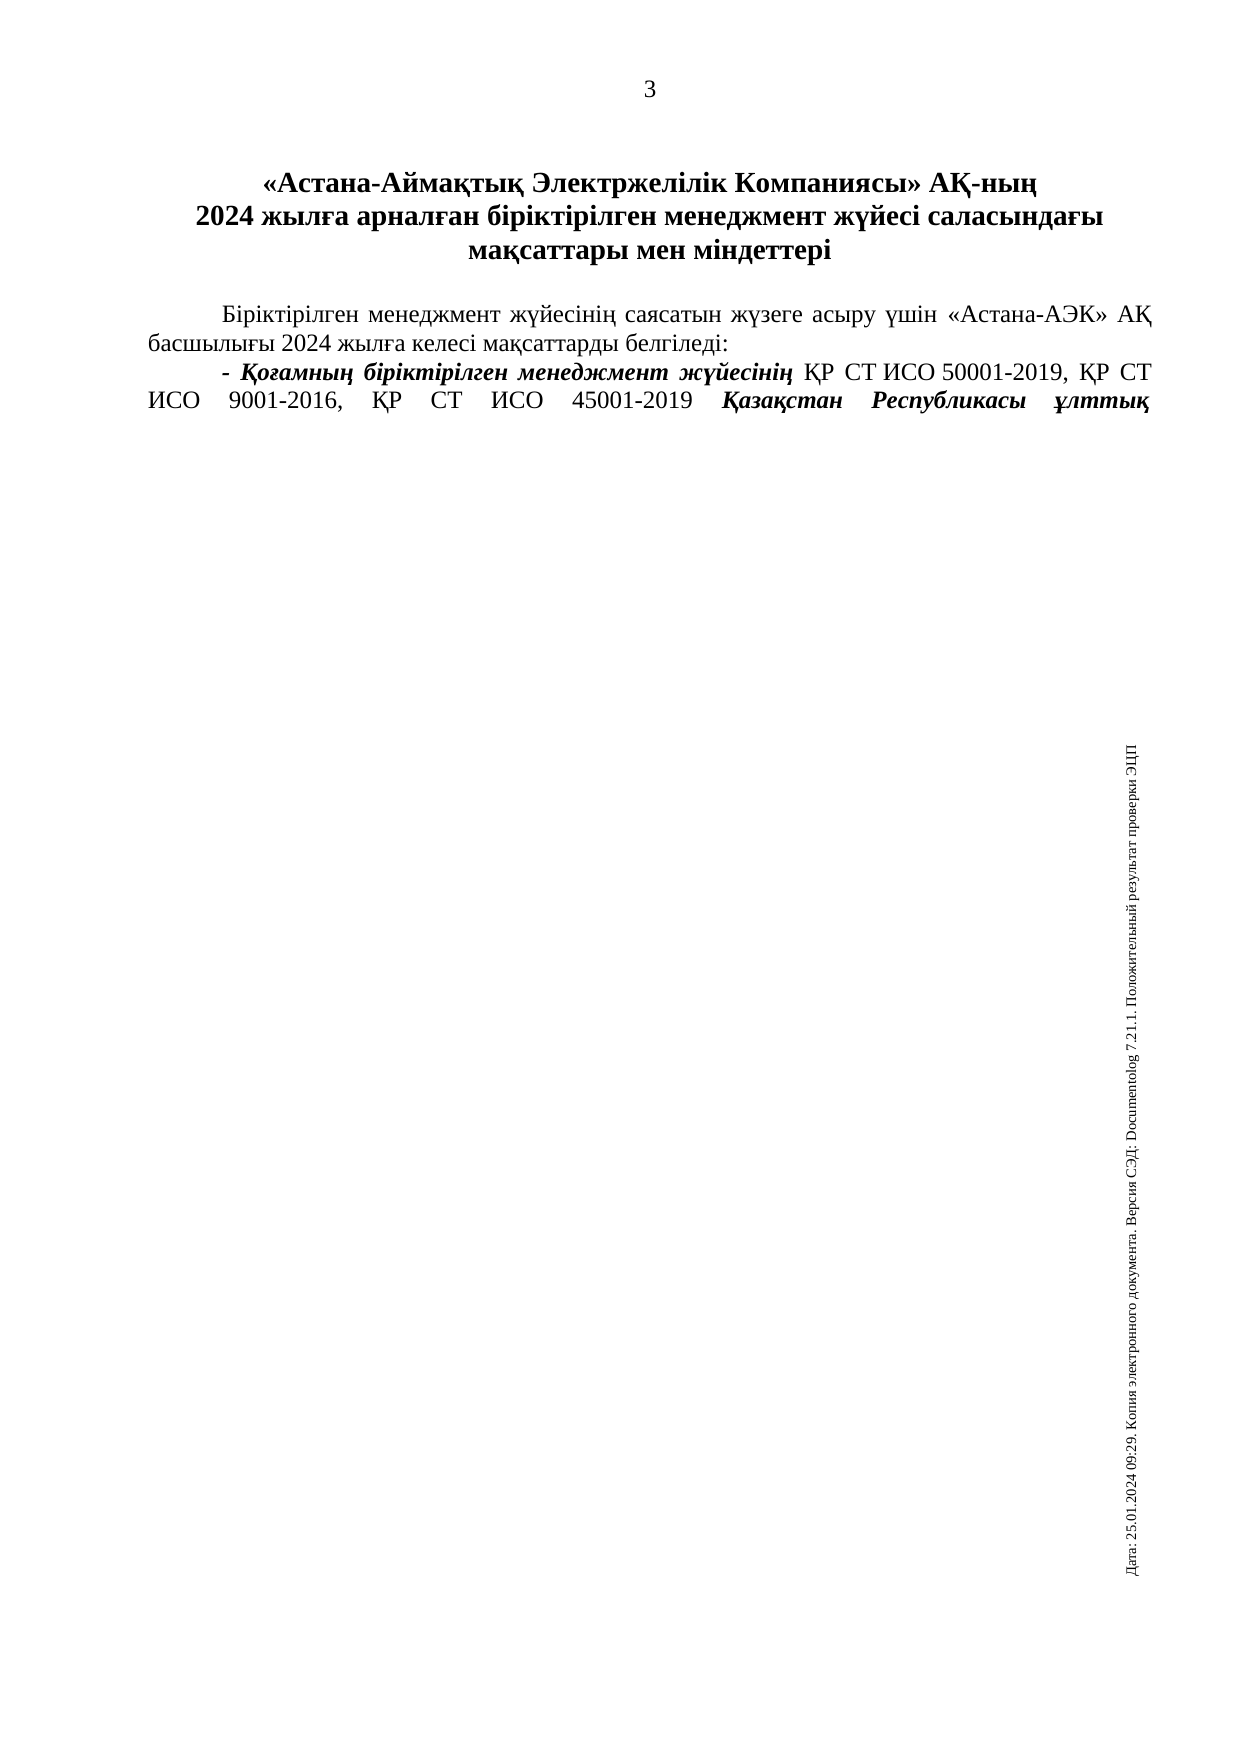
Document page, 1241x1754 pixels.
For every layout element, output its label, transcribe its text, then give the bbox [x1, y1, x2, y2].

text «Астана-Аймақтық Электржелілік Компаниясы» АҚ-ның [148, 165, 1152, 198]
text 2024 жылға арналған біріктірілген менеджмент жүйесі саласындағы мақсаттары мен міндеттері [148, 198, 1152, 266]
text - Қоғамның біріктірілген менеджмент жүйесінің ҚР СТ ИСО 50001-2019, ҚР СТ ИСО 9001-2016, ҚР СТ ИСО 45001-2019 Қазақстан Республикасы ұлттық стандартының талаптарына сәйкестігін қамтамасыз ету, оның жұмыс істеуі және үнемі жақсаруы үшін барлық қажетті ресурстарды ұсыну: [148, 357, 1152, 414]
text Біріктірілген менеджмент жүйесінің саясатын жүзеге асыру үшін «Астана-АЭК» АҚ басшылығы 2024 жылға келесі мақсаттарды белгіледі: [148, 299, 1152, 357]
